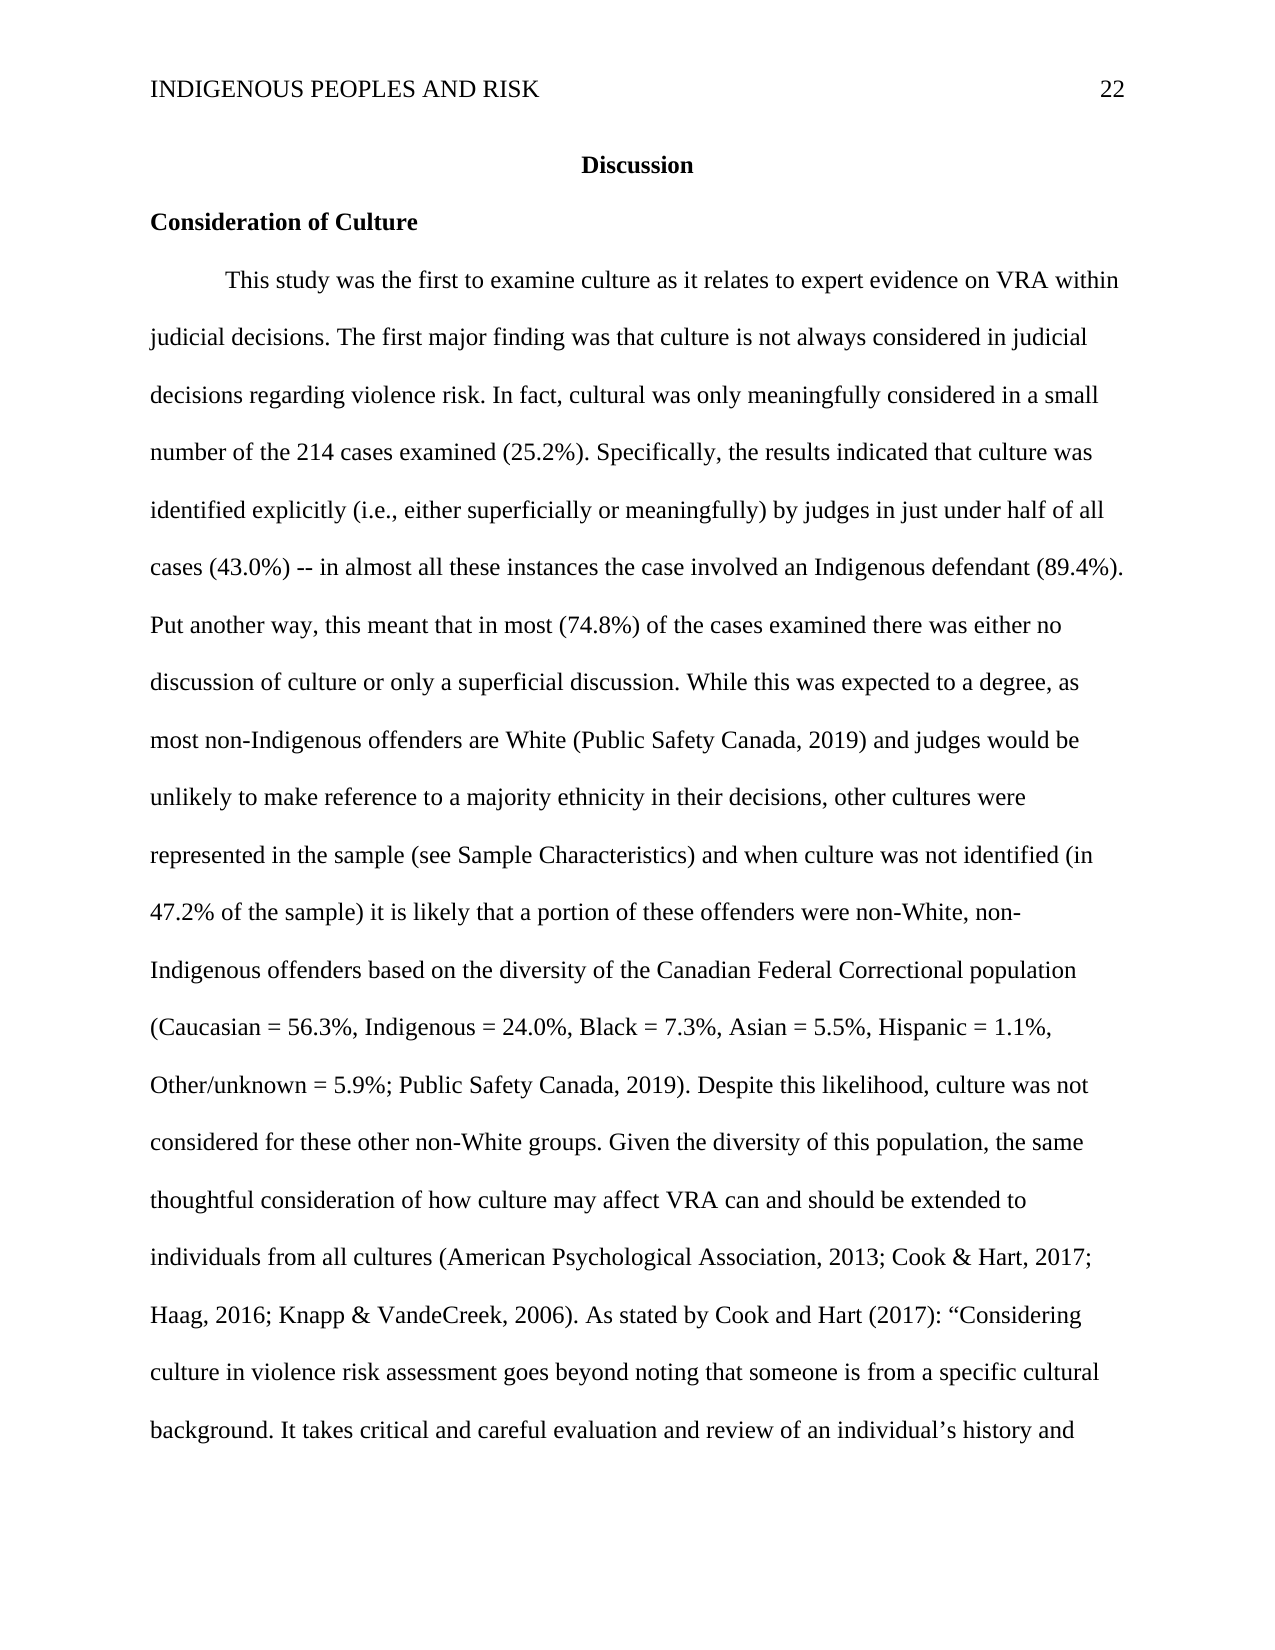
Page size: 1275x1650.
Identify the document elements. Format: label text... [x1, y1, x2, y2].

text Consideration of Culture [150, 207, 1125, 236]
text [150, 265, 1125, 1444]
text Discussion [150, 150, 1125, 179]
